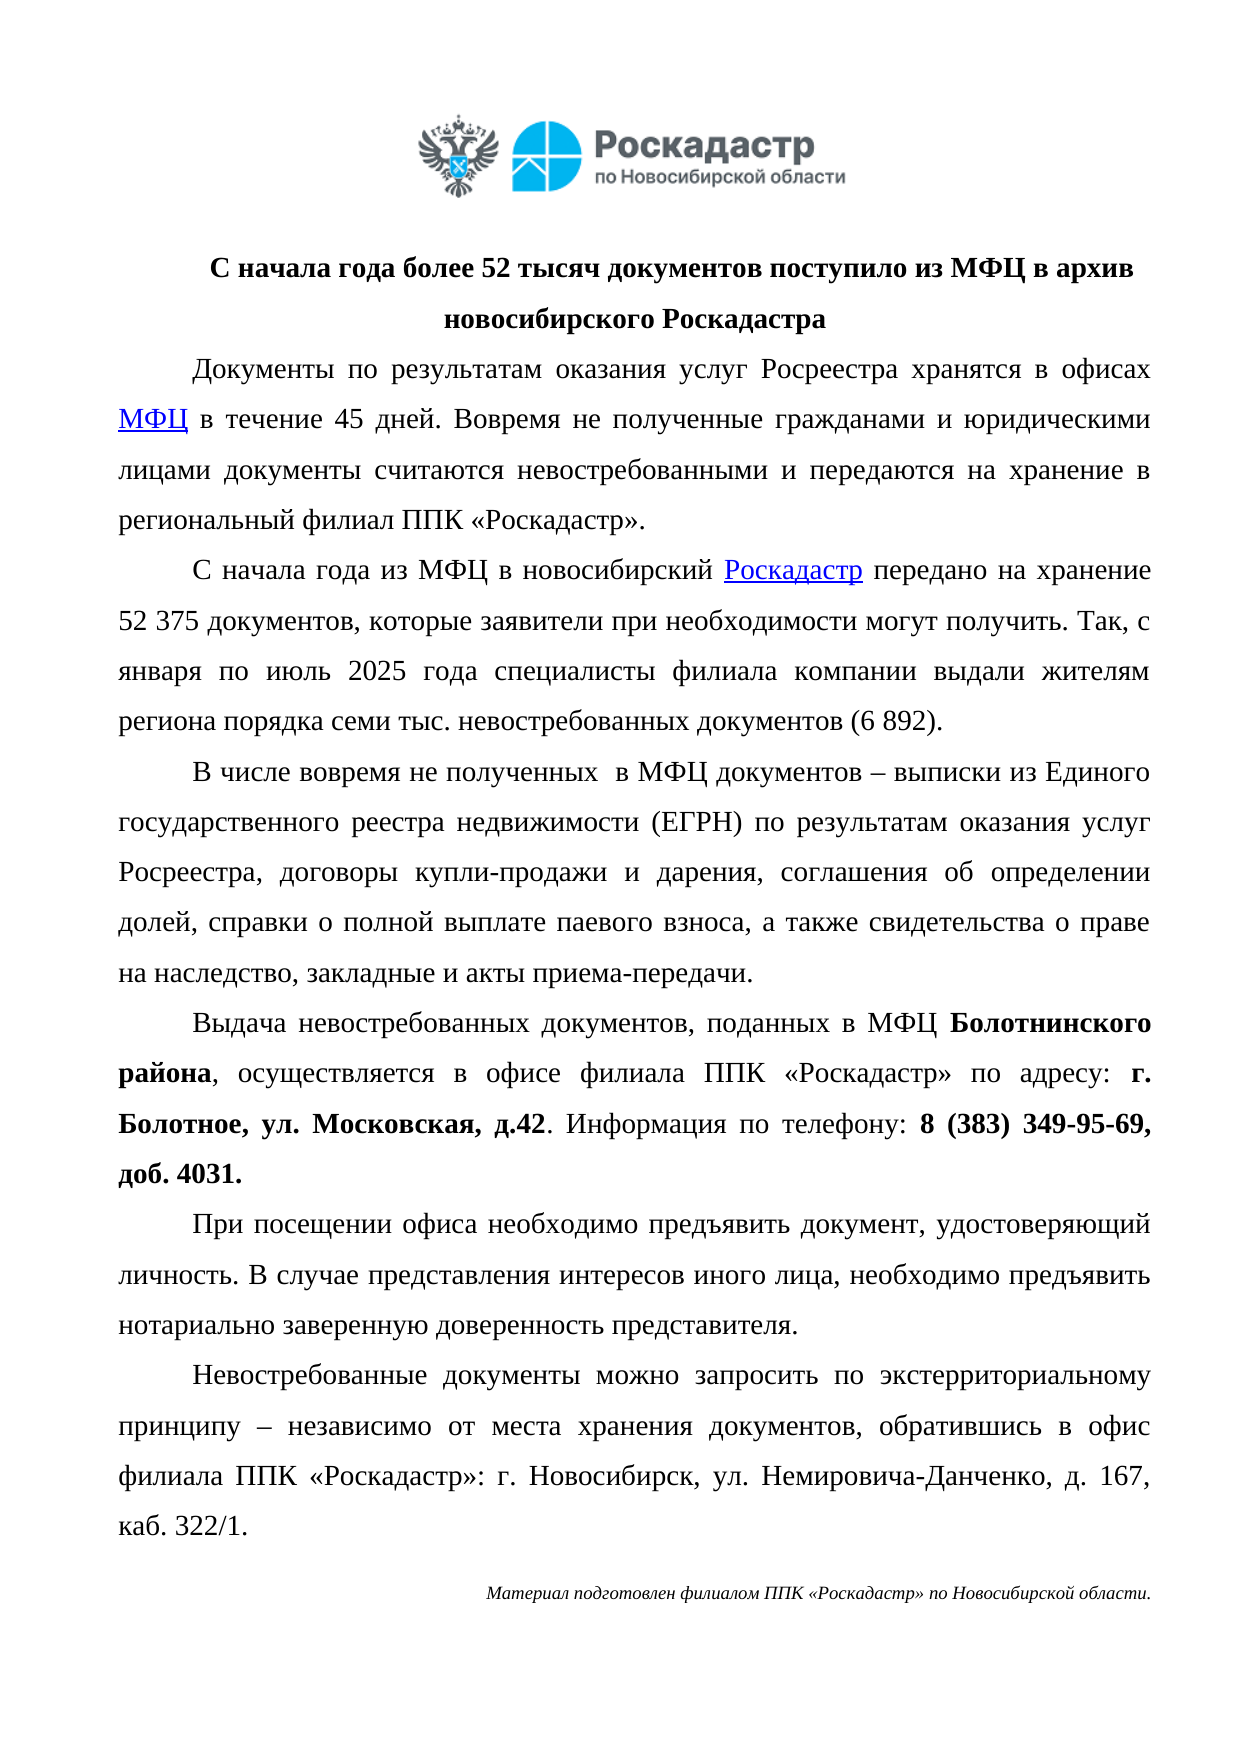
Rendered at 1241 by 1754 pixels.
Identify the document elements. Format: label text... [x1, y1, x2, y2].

text С начала года из МФЦ в новосибирский Роскадастр передано на хранение 52 375 документов, которые заявители при необходимости могут получить. Так, с января по июль 2025 года специалисты филиала компании выдали жителям региона порядка семи тыс. невостребованных документов (6 892). [118, 552, 1152, 737]
picture [416, 100, 854, 203]
text С начала года более 52 тысяч документов поступило из МФЦ в архив новосибирского Роскадастра [118, 251, 1152, 334]
text Материал подготовлен филиалом ППК «Роскадастр» по Новосибирской области. [118, 1582, 1152, 1603]
text Выдача невостребованных документов, поданных в МФЦ Болотнинского района, осуществляется в офисе филиала ППК «Роскадастр» по адресу: г. Болотное, ул. Московская, д.42. Информация по телефону: 8 (383) 349-95-69, доб. 4031. [118, 1005, 1152, 1190]
text В числе вовремя не полученных в МФЦ документов – выписки из Единого государственного реестра недвижимости (ЕГРН) по результатам оказания услуг Росреестра, договоры купли-продажи и дарения, соглашения об определении долей, справки о полной выплате паевого взноса, а также свидетельства о праве на наследство, закладные и акты приема-передачи. [118, 754, 1152, 988]
text При посещении офиса необходимо предъявить документ, удостоверяющий личность. В случае представления интересов иного лица, необходимо предъявить нотариально заверенную доверенность представителя. [118, 1206, 1152, 1341]
text Документы по результатам оказания услуг Росреестра хранятся в офисах МФЦ в течение 45 дней. Вовремя не полученные гражданами и юридическими лицами документы считаются невостребованными и передаются на хранение в региональный филиал ППК «Роскадастр». [118, 351, 1152, 536]
text Невостребованные документы можно запросить по экстерриториальному принципу – независимо от места хранения документов, обратившись в офис филиала ППК «Роскадастр»: г. Новосибирск, ул. Немировича-Данченко, д. 167, каб. 322/1. [118, 1357, 1152, 1542]
